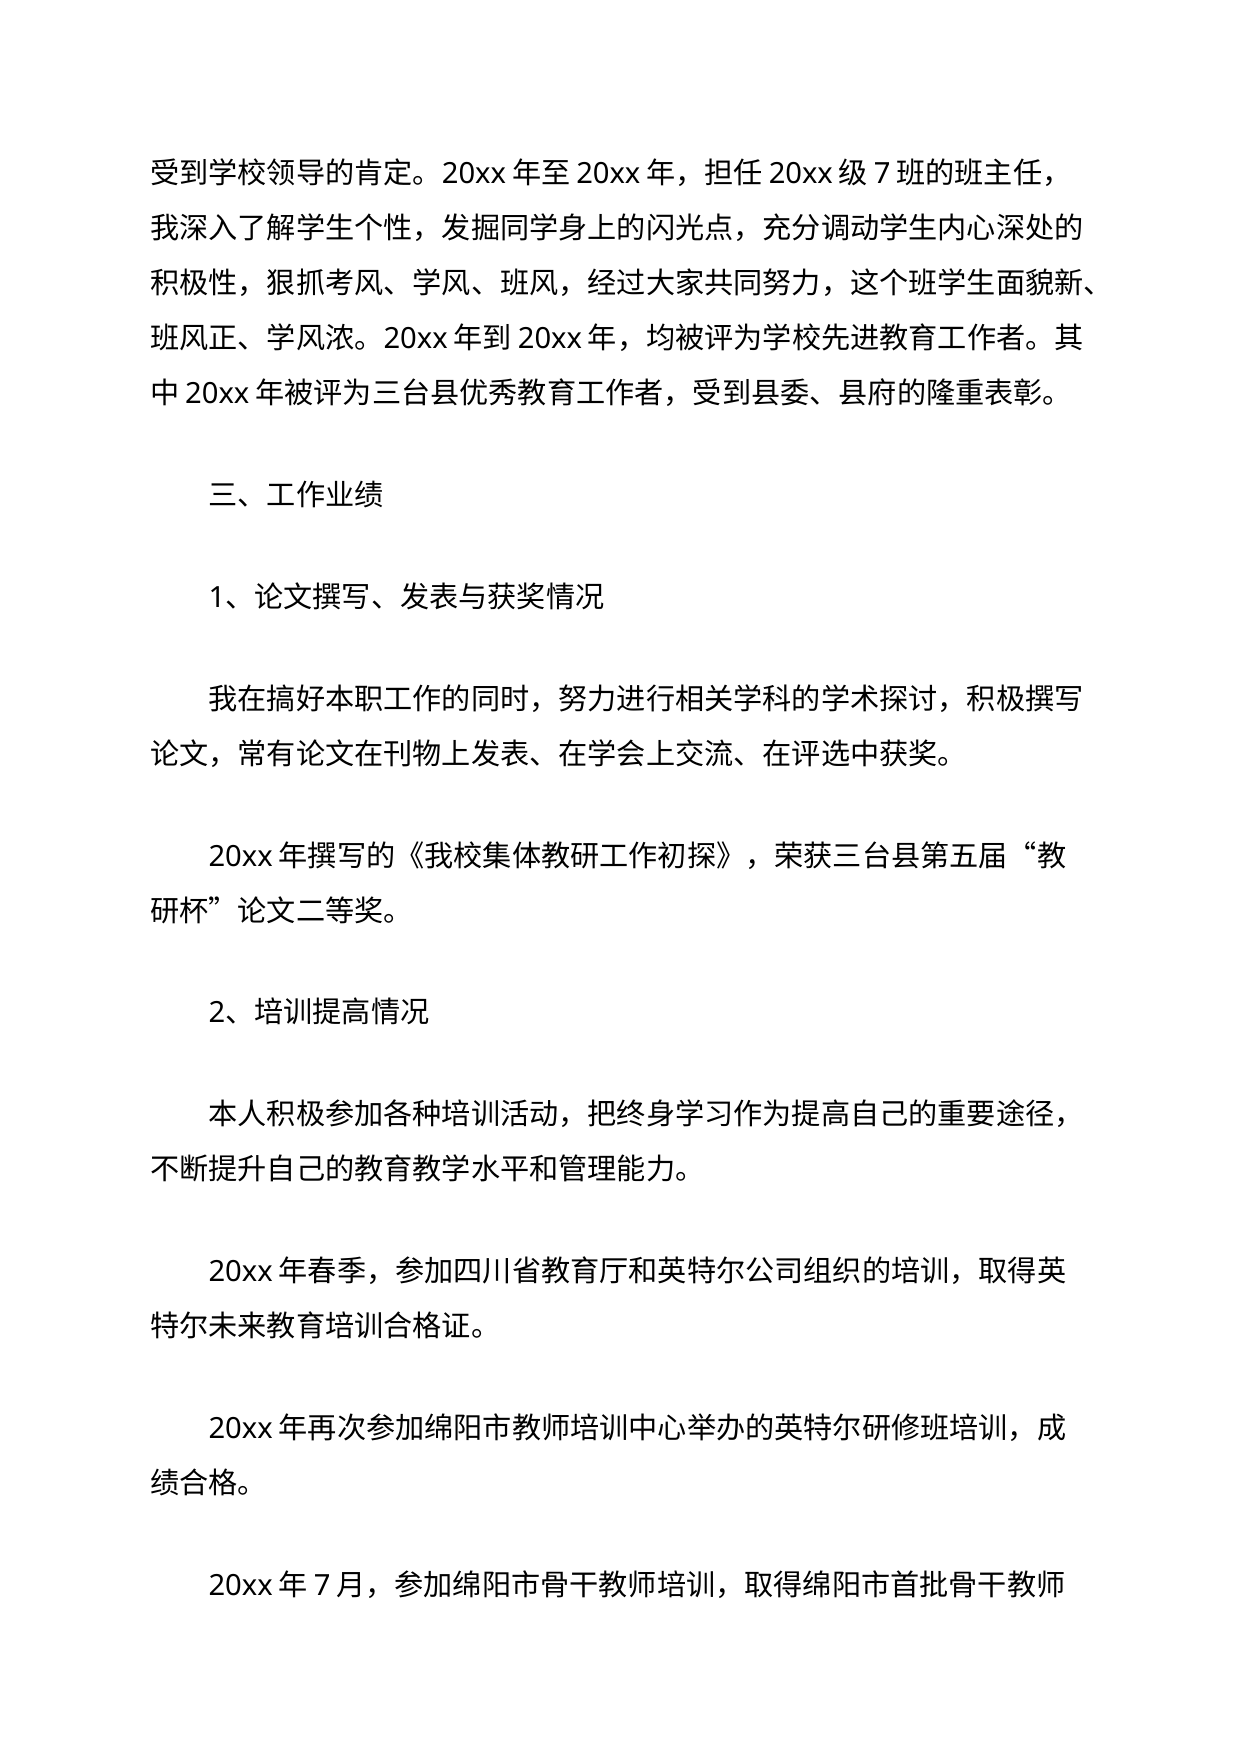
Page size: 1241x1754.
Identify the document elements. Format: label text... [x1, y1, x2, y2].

text 1、论文撰写、发表与获奖情况 [150, 573, 1090, 616]
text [150, 150, 1090, 412]
text 20xx年再次参加绵阳市教师培训中心举办的英特尔研修班培训，成绩合格。 [150, 1404, 1090, 1502]
text 本人积极参加各种培训活动，把终身学习作为提高自己的重要途径，不断提升自己的教育教学水平和管理能力。 [150, 1091, 1090, 1188]
text 20xx年撰写的《我校集体教研工作初探》，荣获三台县第五届“教研杯”论文二等奖。 [150, 832, 1090, 929]
text 2、培训提高情况 [150, 989, 1090, 1031]
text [150, 1561, 1090, 1603]
text 三、工作业绩 [150, 472, 1090, 514]
text 20xx年春季，参加四川省教育厅和英特尔公司组织的培训，取得英特尔未来教育培训合格证。 [150, 1248, 1090, 1345]
text 我在搞好本职工作的同时，努力进行相关学科的学术探讨，积极撰写论文，常有论文在刊物上发表、在学会上交流、在评选中获奖。 [150, 676, 1090, 773]
